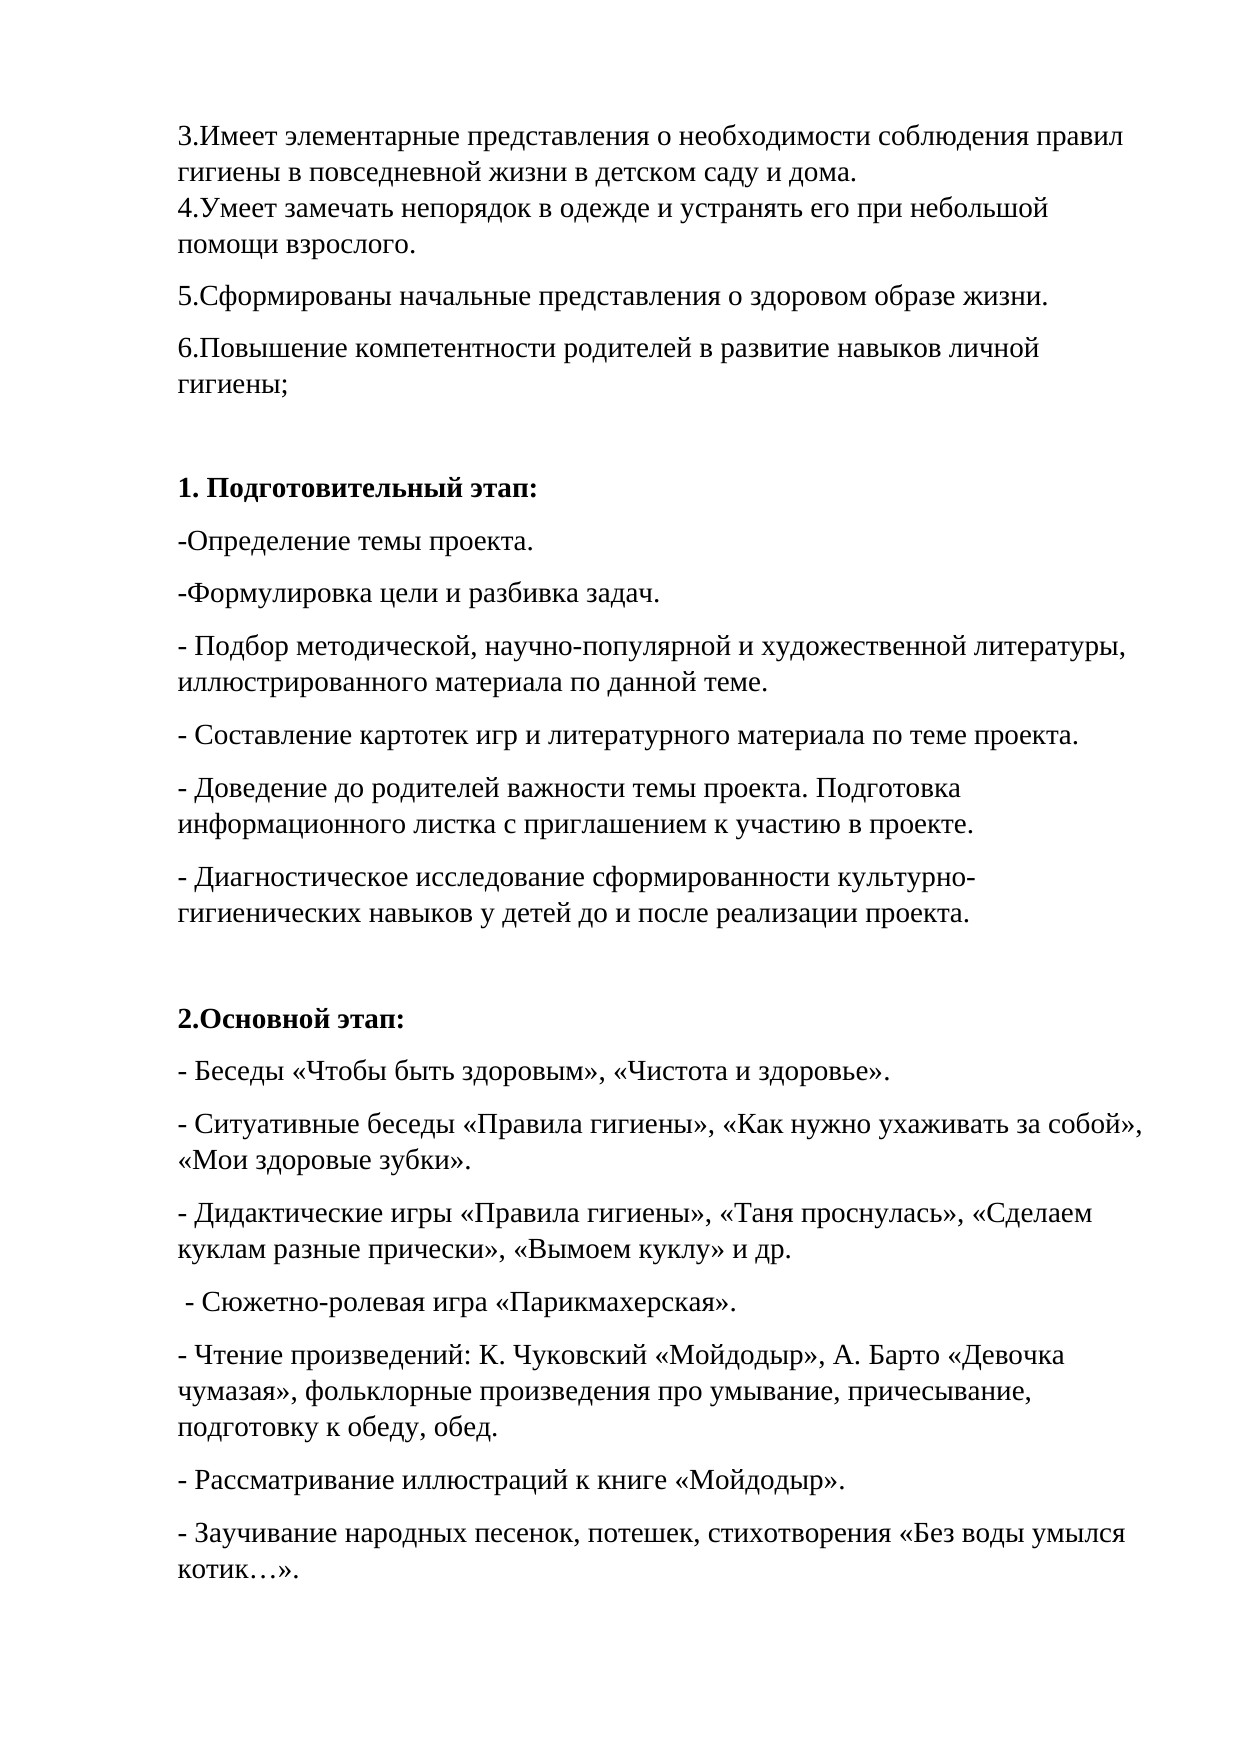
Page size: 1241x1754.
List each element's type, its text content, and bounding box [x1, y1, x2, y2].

text 2.Основной этап: [177, 1001, 1152, 1034]
text - Дидактические игры «Правила гигиены», «Таня проснулась», «Сделаем куклам разные прически», «Вымоем куклу» и др. [177, 1195, 1152, 1265]
text - Диагностическое исследование сформированности культурно-гигиенических навыков у детей до и после реализации проекта. [177, 859, 1152, 929]
text 5.Сформированы начальные представления о здоровом образе жизни. [177, 278, 1152, 312]
text - Подбор методической, научно-популярной и художественной литературы, иллюстрированного материала по данной теме. [177, 628, 1152, 698]
text - Ситуативные беседы «Правила гигиены», «Как нужно ухаживать за собой», «Мои здоровые зубки». [177, 1106, 1152, 1176]
text - Составление картотек игр и литературного материала по теме проекта. [177, 717, 1152, 751]
text - Сюжетно-ролевая игра «Парикмахерская». [177, 1284, 1152, 1318]
text - Заучивание народных песенок, потешек, стихотворения «Без воды умылся котик…». [177, 1515, 1152, 1585]
text - Рассматривание иллюстраций к книге «Мойдодыр». [177, 1462, 1152, 1496]
text -Формулировка цели и разбивка задач. [177, 575, 1152, 609]
text 1. Подготовительный этап: [177, 470, 1152, 503]
text - Чтение произведений: К. Чуковский «Мойдодыр», А. Барто «Девочка чумазая», фольклорные произведения про умывание, причесывание, подготовку к обеду, обед. [177, 1337, 1152, 1443]
text - Доведение до родителей важности темы проекта. Подготовка информационного листка с приглашением к участию в проекте. [177, 770, 1152, 840]
text - Беседы «Чтобы быть здоровым», «Чистота и здоровье». [177, 1053, 1152, 1087]
text -Определение темы проекта. [177, 523, 1152, 556]
text 6.Повышение компетентности родителей в развитие навыков личной гигиены; [177, 330, 1152, 400]
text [177, 118, 1152, 260]
